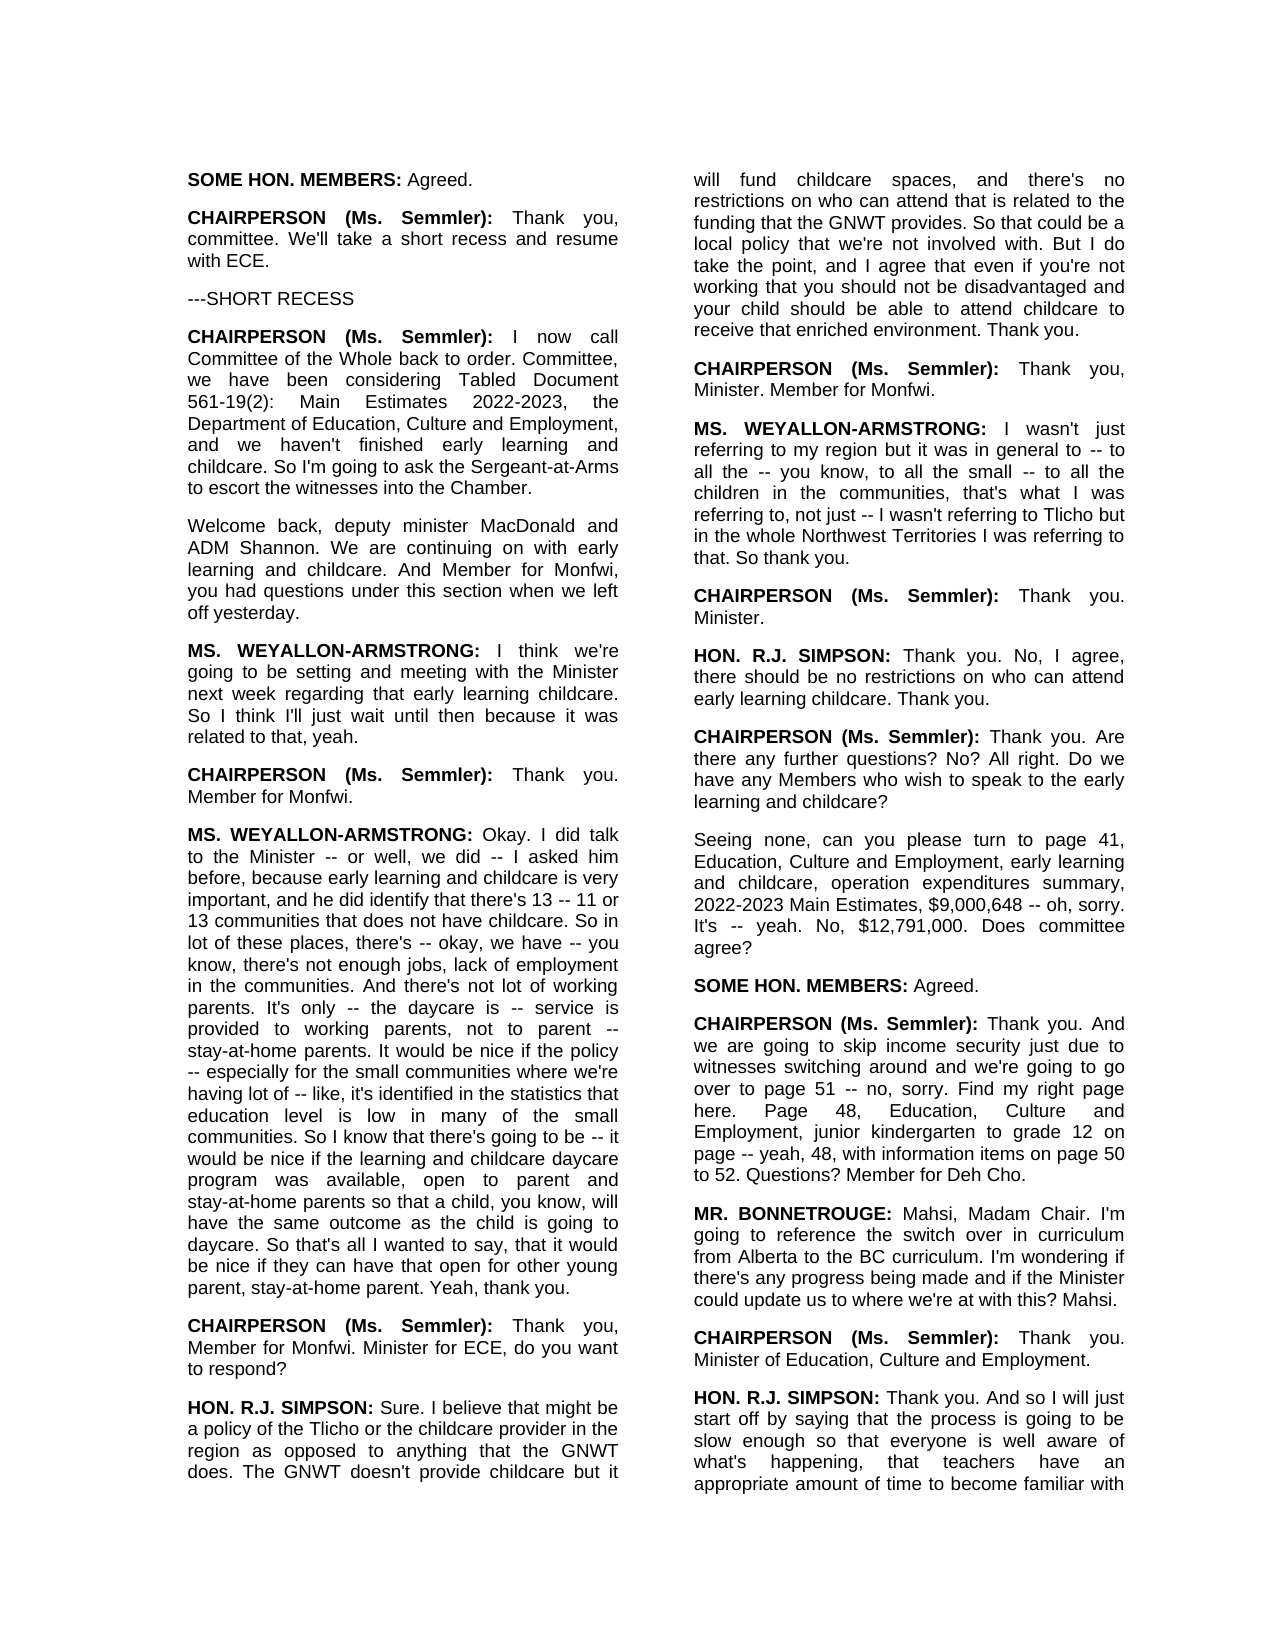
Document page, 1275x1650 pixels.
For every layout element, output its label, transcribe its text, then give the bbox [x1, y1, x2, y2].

text Welcome back, deputy minister MacDonald and ADM Shannon. We are continuing on with early learning and childcare. And Member for Monfwi, you had questions under this section when we left off yesterday. [187, 515, 619, 623]
text MS. WEYALLON-ARMSTRONG: I think we're going to be setting and meeting with the Minister next week regarding that early learning childcare. So I think I'll just wait until then because it was related to that, yeah. [187, 640, 619, 748]
text MS. WEYALLON-ARMSTRONG: I wasn't just referring to my region but it was in general to -- to all the -- you know, to all the small -- to all the children in the communities, that's what I was referring to, not just -- I wasn't referring to Tlicho but in the whole Northwest Territories I was referring to that. So thank you. [694, 417, 1125, 568]
text CHAIRPERSON (Ms. Semmler): Thank you. Minister. [694, 585, 1125, 628]
text HON. R.J. SIMPSON: Thank you. No, I agree, there should be no restrictions on who can attend early learning childcare. Thank you. [694, 645, 1125, 709]
text MR. BONNETROUGE: Mahsi, Madam Chair. I'm going to reference the switch over in curriculum from Alberta to the BC curriculum. I'm wondering if there's any progress being made and if the Minister could update us to where we're at with this? Mahsi. [694, 1202, 1125, 1310]
text SOME HON. MEMBERS: Agreed. [694, 975, 1125, 997]
text Seeing none, can you please turn to page 41, Education, Culture and Employment, early learning and childcare, operation expenditures summary, 2022-2023 Main Estimates, $9,000,648 -- oh, sorry. It's -- yeah. No, $12,791,000. Does committee agree? [694, 829, 1125, 958]
text HON. R.J. SIMPSON: Sure. I believe that might be a policy of the Tlicho or the childcare provider in the region as opposed to anything that the GNWT does. The GNWT doesn't provide childcare but it will fund childcare spaces, and there's no restrictions on who can attend that is related to the funding that the GNWT provides. So that could be a local policy that we're not involved with. But I do take the point, and I agree that even if you're not working that you should not be disadvantaged and your child should be able to attend childcare to receive that enriched environment. Thank you. [694, 168, 1125, 341]
text CHAIRPERSON (Ms. Semmler): Thank you, Minister. Member for Monfwi. [694, 357, 1125, 401]
text CHAIRPERSON (Ms. Semmler): I now call Committee of the Whole back to order. Committee, we have been considering Tabled Document 561-19(2): Main Estimates 2022-2023, the Department of Education, Culture and Employment, and we haven't finished early learning and childcare. So I'm going to ask the Sergeant-at-Arms to escort the witnesses into the Chamber. [187, 326, 619, 499]
text CHAIRPERSON (Ms. Semmler): Thank you, committee. We'll take a short recess and resume with ECE. [187, 207, 619, 271]
text CHAIRPERSON (Ms. Semmler): Thank you. Minister of Education, Culture and Employment. [694, 1327, 1125, 1370]
text CHAIRPERSON (Ms. Semmler): Thank you. And we are going to skip income security just due to witnesses switching around and we're going to go over to page 51 -- no, sorry. Find my right page here. Page 48, Education, Culture and Employment, junior kindergarten to grade 12 on page -- yeah, 48, with information items on page 50 to 52. Questions? Member for Deh Cho. [694, 1013, 1125, 1186]
text MS. WEYALLON-ARMSTRONG: Okay. I did talk to the Minister -- or well, we did -- I asked him before, because early learning and childcare is very important, and he did identify that there's 13 -- 11 or 13 communities that does not have childcare. So in lot of these places, there's -- okay, we have -- you know, there's not enough jobs, lack of employment in the communities. And there's not lot of working parents. It's only -- the daycare is -- service is provided to working parents, not to parent -- stay-at-home parents. It would be nice if the policy -- especially for the small communities where we're having lot of -- like, it's identified in the statistics that education level is low in many of the small communities. So I know that there's going to be -- it would be nice if the learning and childcare daycare program was available, open to parent and stay-at-home parents so that a child, you know, will have the same outcome as the child is going to daycare. So that's all I wanted to say, that it would be nice if they can have that open for other young parent, stay-at-home parent. Yeah, thank you. [187, 824, 619, 1298]
text CHAIRPERSON (Ms. Semmler): Thank you, Member for Monfwi. Minister for ECE, do you want to respond? [187, 1315, 619, 1380]
text CHAIRPERSON (Ms. Semmler): Thank you. Member for Monfwi. [187, 764, 619, 807]
text HON. R.J. SIMPSON: Sure. I believe that might be a policy of the Tlicho or the childcare provider in the region as opposed to anything that the GNWT does. The GNWT doesn't provide childcare but it will fund childcare spaces, and there's no restrictions on who can attend that is related to the funding that the GNWT provides. So that could be a local policy that we're not involved with. But I do take the point, and I agree that even if you're not working that you should not be disadvantaged and your child should be able to attend childcare to receive that enriched environment. Thank you. [187, 1396, 619, 1483]
text ---SHORT RECESS [187, 288, 619, 309]
text SOME HON. MEMBERS: Agreed. [187, 168, 619, 190]
text CHAIRPERSON (Ms. Semmler): Thank you. Are there any further questions? No? All right. Do we have any Members who wish to speak to the early learning and childcare? [694, 726, 1125, 812]
